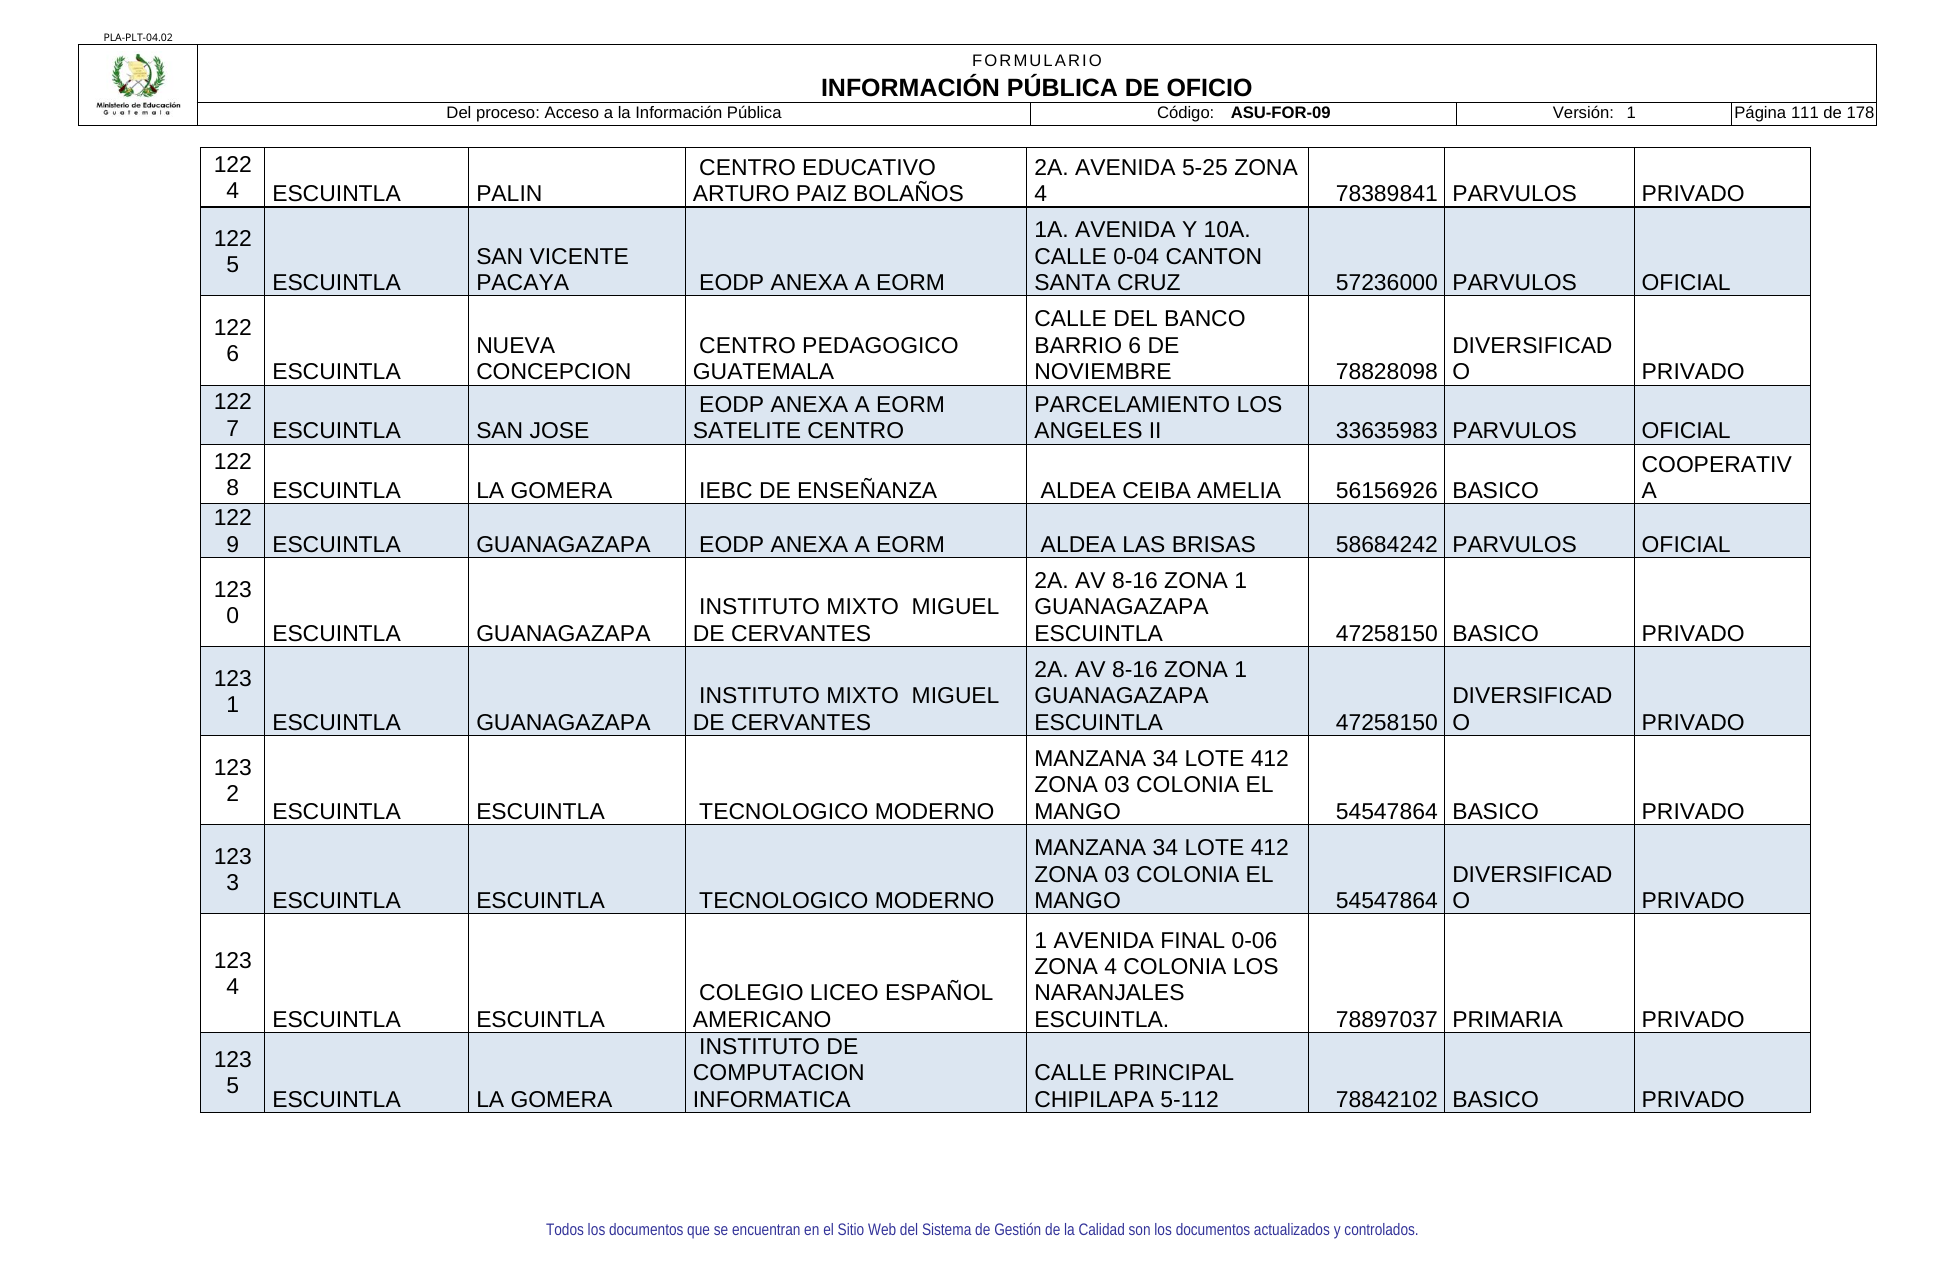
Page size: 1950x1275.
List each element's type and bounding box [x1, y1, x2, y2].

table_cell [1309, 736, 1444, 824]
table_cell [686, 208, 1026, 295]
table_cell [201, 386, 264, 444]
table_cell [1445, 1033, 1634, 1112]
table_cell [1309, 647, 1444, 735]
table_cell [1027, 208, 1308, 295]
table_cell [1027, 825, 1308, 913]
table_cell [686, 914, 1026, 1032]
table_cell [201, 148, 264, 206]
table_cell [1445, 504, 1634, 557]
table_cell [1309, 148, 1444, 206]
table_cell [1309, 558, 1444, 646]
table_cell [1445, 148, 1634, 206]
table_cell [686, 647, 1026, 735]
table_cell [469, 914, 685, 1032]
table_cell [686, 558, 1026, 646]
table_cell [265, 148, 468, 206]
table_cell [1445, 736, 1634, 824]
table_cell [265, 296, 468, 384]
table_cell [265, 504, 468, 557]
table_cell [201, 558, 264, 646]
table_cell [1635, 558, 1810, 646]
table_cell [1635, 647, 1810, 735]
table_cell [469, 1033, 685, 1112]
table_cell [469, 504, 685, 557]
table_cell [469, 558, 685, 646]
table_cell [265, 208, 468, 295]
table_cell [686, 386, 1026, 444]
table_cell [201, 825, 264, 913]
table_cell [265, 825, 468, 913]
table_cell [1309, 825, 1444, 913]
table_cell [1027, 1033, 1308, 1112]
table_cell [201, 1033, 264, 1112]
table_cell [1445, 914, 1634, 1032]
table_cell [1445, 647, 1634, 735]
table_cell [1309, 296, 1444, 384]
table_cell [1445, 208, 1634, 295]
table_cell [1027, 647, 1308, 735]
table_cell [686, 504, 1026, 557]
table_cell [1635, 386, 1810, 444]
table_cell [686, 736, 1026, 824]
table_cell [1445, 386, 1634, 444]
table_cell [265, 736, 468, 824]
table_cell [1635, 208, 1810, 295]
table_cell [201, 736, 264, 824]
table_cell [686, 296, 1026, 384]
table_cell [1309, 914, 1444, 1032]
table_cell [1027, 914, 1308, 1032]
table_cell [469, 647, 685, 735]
picture [95, 51, 181, 117]
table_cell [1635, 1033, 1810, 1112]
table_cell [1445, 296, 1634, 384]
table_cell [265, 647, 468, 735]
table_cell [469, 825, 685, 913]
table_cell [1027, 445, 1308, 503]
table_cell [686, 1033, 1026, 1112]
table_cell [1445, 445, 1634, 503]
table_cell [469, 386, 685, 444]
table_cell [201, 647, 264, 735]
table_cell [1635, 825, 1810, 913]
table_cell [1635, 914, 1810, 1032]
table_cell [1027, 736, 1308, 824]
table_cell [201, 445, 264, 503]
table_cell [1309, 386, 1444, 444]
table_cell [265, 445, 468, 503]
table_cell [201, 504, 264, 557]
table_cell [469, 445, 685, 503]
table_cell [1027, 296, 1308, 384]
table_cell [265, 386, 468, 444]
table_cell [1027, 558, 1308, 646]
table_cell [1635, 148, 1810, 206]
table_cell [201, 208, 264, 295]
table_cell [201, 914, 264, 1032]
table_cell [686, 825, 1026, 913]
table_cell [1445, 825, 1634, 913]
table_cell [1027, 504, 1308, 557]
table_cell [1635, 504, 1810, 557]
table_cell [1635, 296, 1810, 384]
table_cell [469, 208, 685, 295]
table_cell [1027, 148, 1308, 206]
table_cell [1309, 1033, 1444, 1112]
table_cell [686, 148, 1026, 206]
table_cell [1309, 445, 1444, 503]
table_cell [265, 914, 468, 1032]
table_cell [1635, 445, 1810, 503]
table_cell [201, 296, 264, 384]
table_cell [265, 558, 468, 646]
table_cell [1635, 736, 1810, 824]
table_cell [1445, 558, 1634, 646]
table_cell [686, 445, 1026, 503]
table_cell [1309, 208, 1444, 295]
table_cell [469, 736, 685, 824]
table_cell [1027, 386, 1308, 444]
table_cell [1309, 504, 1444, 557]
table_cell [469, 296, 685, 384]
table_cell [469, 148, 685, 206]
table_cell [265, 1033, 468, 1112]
